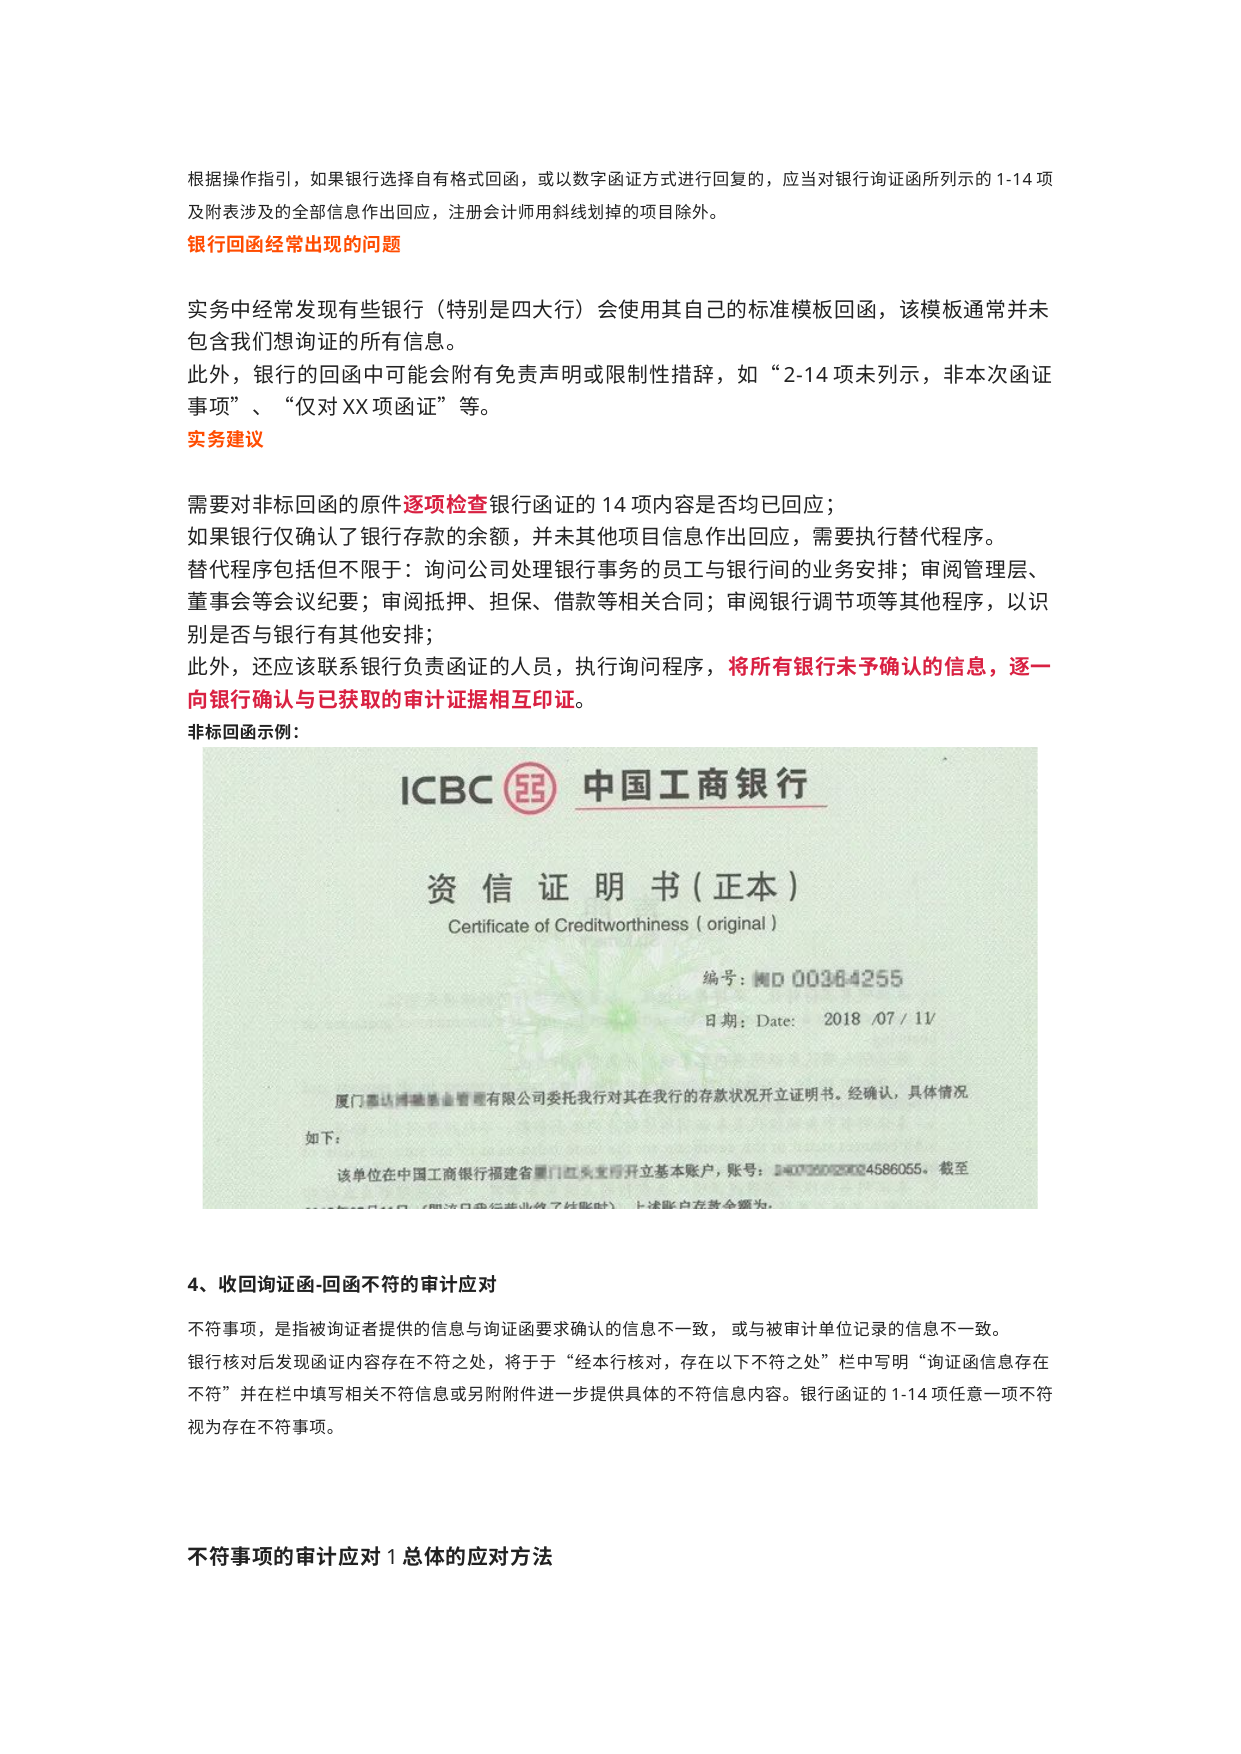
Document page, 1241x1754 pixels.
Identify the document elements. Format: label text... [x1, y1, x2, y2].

text 根据操作指引，如果银行选择自有格式回函，或以数字函证方式进行回复的，应当对银行询证函所列示的1-14项及附表涉及的全部信息作出回应，注册会计师用斜线划掉的项目除外。 [187, 162, 1053, 227]
text 银行核对后发现函证内容存在不符之处，将于于“经本行核对，存在以下不符之处”栏中写明“询证函信息存在不符”并在栏中填写相关不符信息或另附附件进一步提供具体的不符信息内容。银行函证的1-14项任意一项不符视为存在不符事项。 [187, 1344, 1053, 1442]
text 如果银行仅确认了银行存款的余额，并未其他项目信息作出回应，需要执行替代程序。 [187, 519, 1053, 552]
text 实务建议 [187, 422, 1053, 454]
text 不符事项的审计应对1总体的应对方法 [187, 1474, 1053, 1572]
text 不符事项，是指被询证者提供的信息与询证函要求确认的信息不一致， 或与被审计单位记录的信息不一致。 [187, 1312, 1053, 1344]
text 替代程序包括但不限于：询问公司处理银行事务的员工与银行间的业务安排；审阅管理层、董事会等会议纪要；审阅抵押、担保、借款等相关合同；审阅银行调节项等其他程序，以识别是否与银行有其他安排； [187, 552, 1053, 649]
text 此外，银行的回函中可能会附有免责声明或限制性措辞，如“2-14项未列示，非本次函证事项”、“仅对XX项函证”等。 [187, 357, 1053, 422]
text 银行回函经常出现的问题 [187, 227, 1053, 259]
text 需要对非标回函的原件逐项检查银行函证的14项内容是否均已回应； [187, 487, 1053, 519]
picture [202, 747, 1038, 1209]
text 4、收回询证函-回函不符的审计应对 [187, 1267, 1053, 1299]
text 实务中经常发现有些银行（特别是四大行）会使用其自己的标准模板回函，该模板通常并未包含我们想询证的所有信息。 [187, 292, 1053, 357]
text 此外，还应该联系银行负责函证的人员，执行询问程序，将所有银行未予确认的信息，逐一向银行确认与已获取的审计证据相互印证。 [187, 649, 1053, 714]
text 非标回函示例： [187, 714, 1053, 747]
